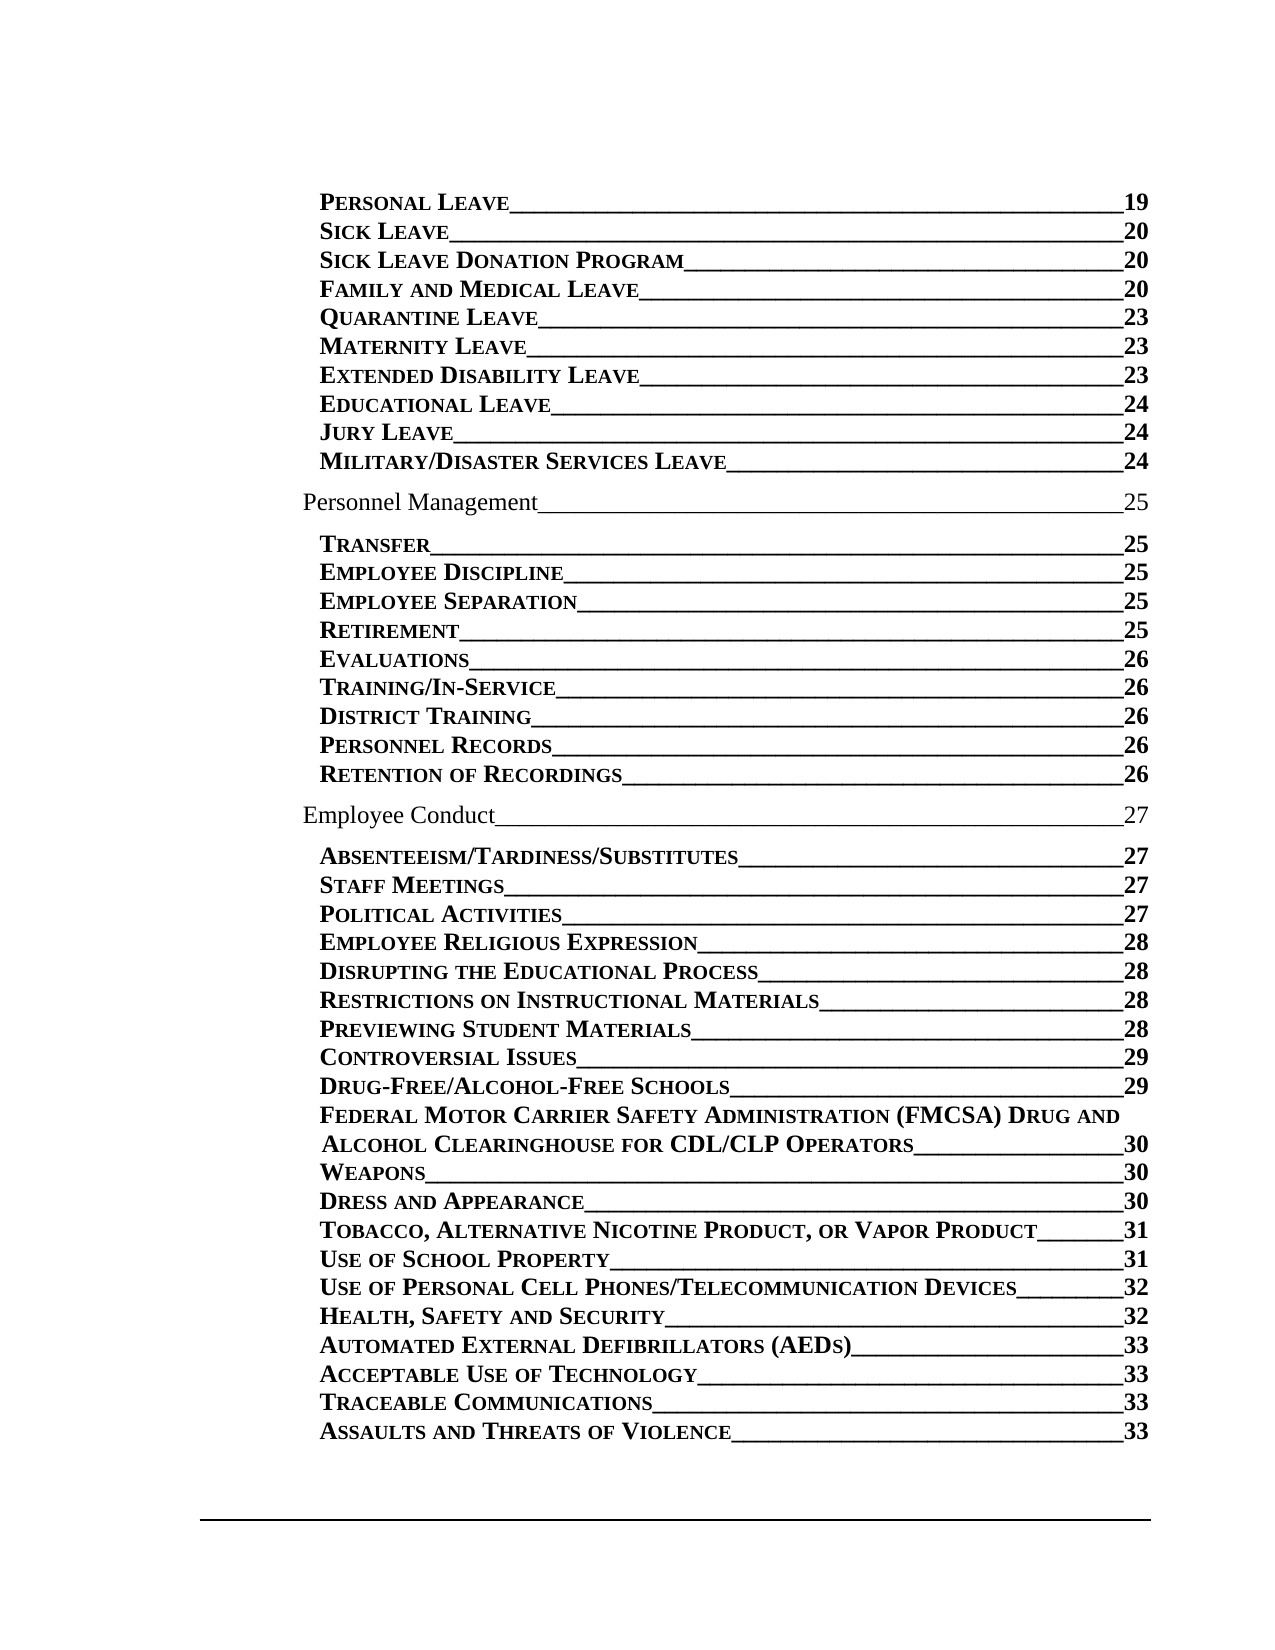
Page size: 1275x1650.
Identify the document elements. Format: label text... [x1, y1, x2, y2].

text Military/Disaster Services Leave 24 [319, 446, 1151, 475]
text Previewing Student Materials 28 [319, 1014, 1151, 1042]
text Jury Leave 24 [319, 417, 1151, 446]
text Educational Leave 24 [319, 389, 1151, 417]
text Evaluations 26 [319, 644, 1151, 672]
text Dress and Appearance 30 [319, 1186, 1151, 1215]
text Employee Discipline 25 [319, 557, 1151, 586]
text Employee Separation 25 [319, 586, 1151, 615]
text Staff Meetings 27 [319, 870, 1151, 899]
text Extended Disability Leave 23 [319, 360, 1151, 389]
text Controversial Issues 29 [319, 1042, 1151, 1071]
text Retirement 25 [319, 615, 1151, 644]
text Transfer 25 [319, 529, 1151, 557]
text Acceptable Use of Technology 33 [319, 1359, 1151, 1387]
text District Training 26 [319, 701, 1151, 730]
text Personal Leave 19 [319, 187, 1151, 216]
text Employee Conduct 27 [124, 800, 1151, 829]
text Family and Medical Leave 20 [319, 274, 1151, 302]
text Retention of Recordings 26 [319, 759, 1151, 787]
text Disrupting the Educational Process 28 [319, 956, 1151, 985]
text Federal Motor Carrier Safety Administration (FMCSA) Drug and Alcohol Clearinghouse for CDL/CLP Operators 30 [319, 1100, 1151, 1157]
text Use of Personal Cell Phones/Telecommunication Devices 32 [319, 1272, 1151, 1301]
text Use of School Property 31 [319, 1244, 1151, 1272]
text Drug-Free/Alcohol-Free Schools 29 [319, 1071, 1151, 1100]
text Tobacco, Alternative Nicotine Product, or Vapor Product 31 [319, 1215, 1151, 1244]
text Sick Leave 20 [319, 216, 1151, 245]
text Health, Safety and Security 32 [319, 1301, 1151, 1330]
text Training/In-Service 26 [319, 672, 1151, 701]
text Weapons 30 [319, 1157, 1151, 1186]
text Personnel Records 26 [319, 730, 1151, 759]
text Traceable Communications 33 [319, 1387, 1151, 1416]
text Employee Religious Expression 28 [319, 927, 1151, 956]
text Quarantine Leave 23 [319, 302, 1151, 331]
text Assaults and Threats of Violence 33 [319, 1416, 1151, 1445]
text Absenteeism/Tardiness/Substitutes 27 [319, 841, 1151, 870]
text Automated External Defibrillators (AEDs) 33 [319, 1330, 1151, 1359]
text Maternity Leave 23 [319, 331, 1151, 360]
text Restrictions on Instructional Materials 28 [319, 985, 1151, 1014]
text Personnel Management 25 [124, 487, 1151, 516]
text Sick Leave Donation Program 20 [319, 245, 1151, 274]
text Political Activities 27 [319, 899, 1151, 927]
